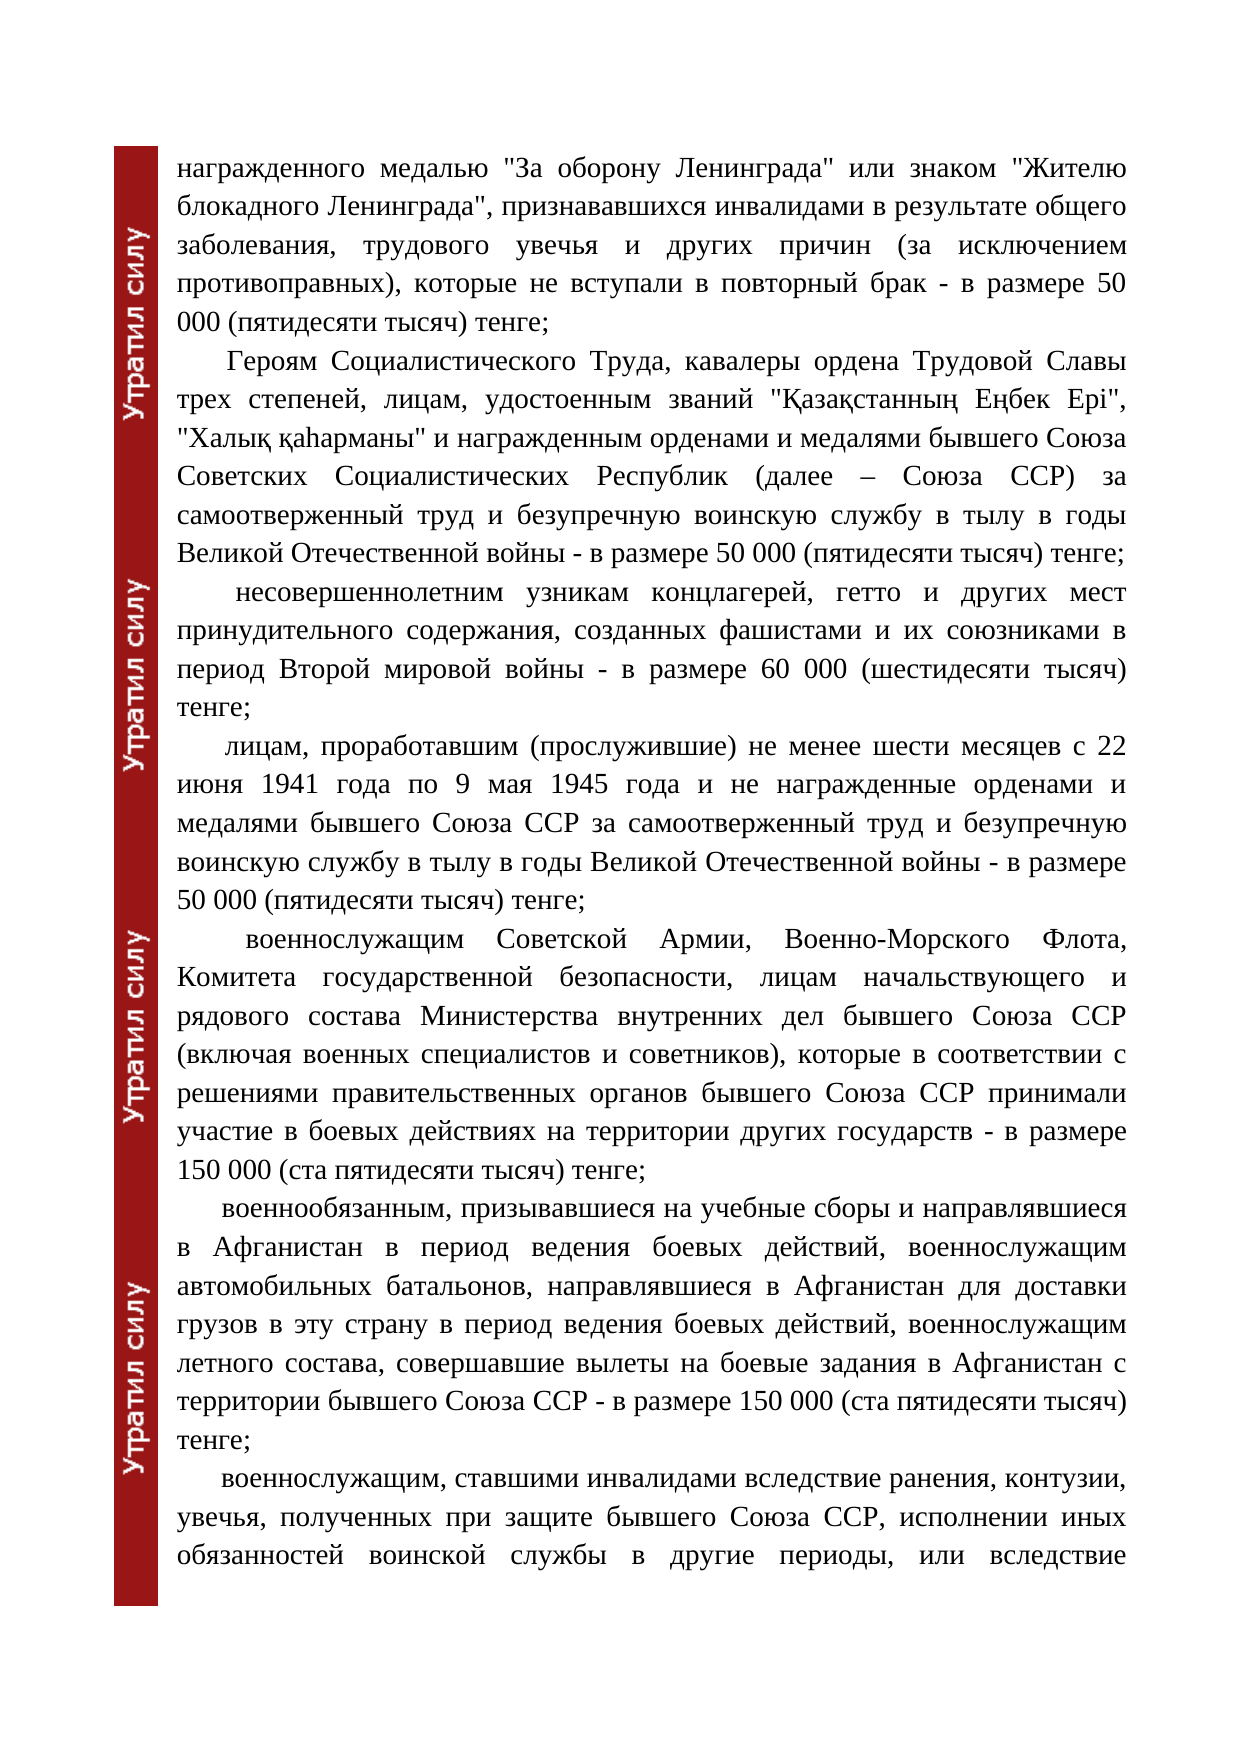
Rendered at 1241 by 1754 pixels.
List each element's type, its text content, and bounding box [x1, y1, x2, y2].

text лицам, проработавшим (прослужившие) не менее шести месяцев с 22 июня 1941 года по 9 мая 1945 года и не награжденные орденами и медалями бывшего Союза ССР за самоотверженный труд и безупречную воинскую службу в тылу в годы Великой Отечественной войны - в размере 50 000 (пятидесяти тысяч) тенге; [112, 728, 1128, 916]
text военнообязанным, призывавшиеся на учебные сборы и направлявшиеся в Афганистан в период ведения боевых действий, военнослужащим автомобильных батальонов, направлявшиеся в Афганистан для доставки грузов в эту страну в период ведения боевых действий, военнослужащим летного состава, совершавшие вылеты на боевые задания в Афганистан с территории бывшего Союза ССР - в размере 150 000 (ста пятидесяти тысяч) тенге; [112, 1191, 1128, 1455]
picture [114, 1455, 158, 1460]
picture [114, 338, 158, 343]
picture [114, 569, 158, 574]
picture [114, 1571, 158, 1606]
text военнослужащим Советской Армии, Военно-Морского Флота, Комитета государственной безопасности, лицам начальствующего и рядового состава Министерства внутренних дел бывшего Союза ССР (включая военных специалистов и советников), которые в соответствии с решениями правительственных органов бывшего Союза ССР принимали участие в боевых действиях на территории других государств - в размере 150 000 (ста пятидесяти тысяч) тенге; [112, 921, 1128, 1186]
picture [114, 916, 158, 921]
picture [114, 1186, 158, 1191]
text несовершеннолетним узникам концлагерей, гетто и других мест принудительного содержания, созданных фашистами и их союзниками в период Второй мировой войны - в размере 60 000 (шестидесяти тысяч) тенге; [112, 574, 1128, 723]
text Героям Социалистического Труда, кавалеры ордена Трудовой Славы трех степеней, лицам, удостоенным званий "Қазақстанның Еңбек Ері", "Халық қаһарманы" и награжденным орденами и медалями бывшего Союза Советских Социалистических Республик (далее – Союза ССР) за самоотверженный труд и безупречную воинскую службу в тылу в годы Великой Отечественной войны - в размере 50 000 (пятидесяти тысяч) тенге; [112, 343, 1128, 569]
picture [114, 146, 158, 150]
picture [114, 723, 158, 728]
